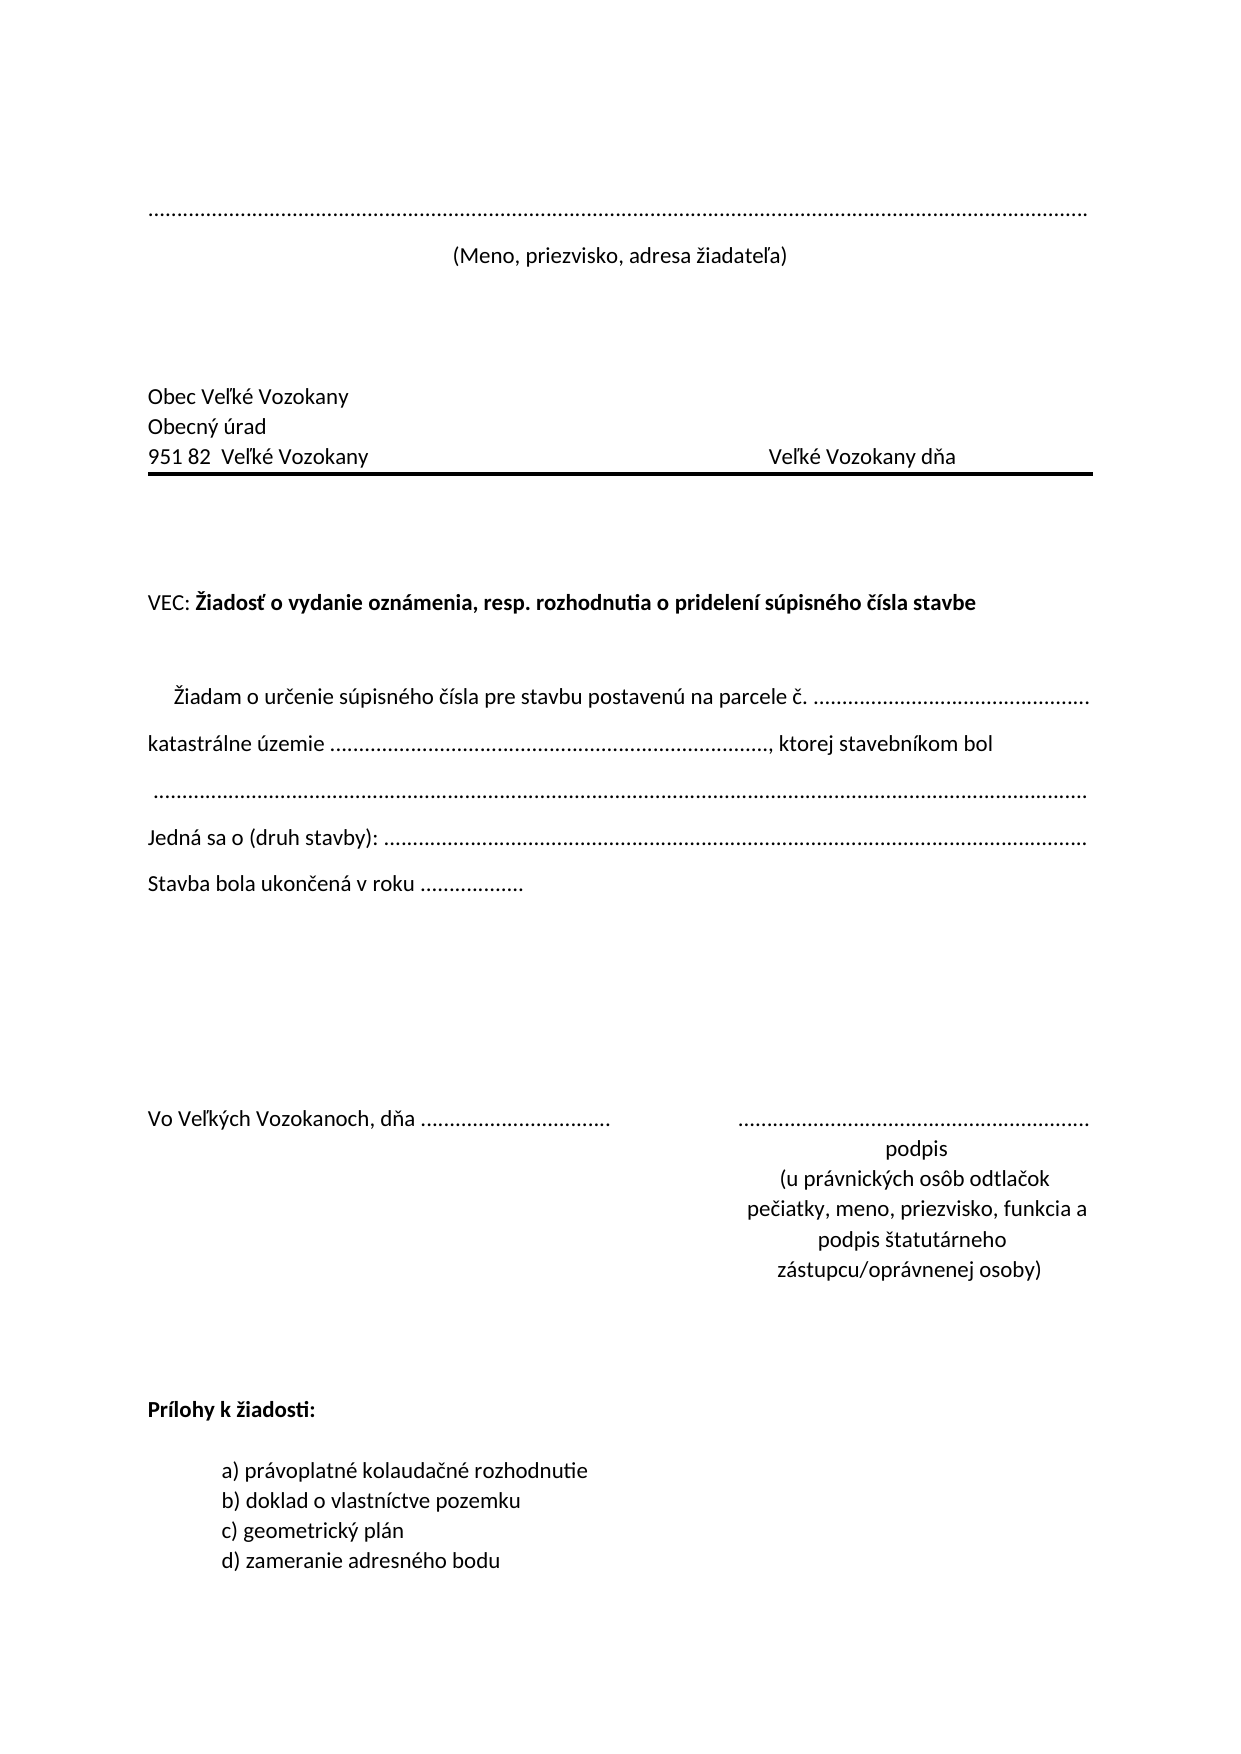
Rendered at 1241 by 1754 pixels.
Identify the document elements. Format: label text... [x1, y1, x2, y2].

text pečiatky, meno, priezvisko, funkcia a [148, 1194, 1093, 1222]
text ................................................................................................................................................................... [148, 194, 1093, 222]
text zástupcu/oprávnenej osoby) [148, 1255, 1093, 1283]
text podpis [148, 1134, 1093, 1162]
text a) právoplatné kolaudačné rozhodnutie [148, 1456, 1093, 1484]
text .................................................................................................................................................................. [148, 776, 1093, 804]
text 951 82 Veľké Vozokany Veľké Vozokany dňa [148, 442, 1093, 472]
text Jedná sa o (druh stavby): .......................................................................................................................... [148, 823, 1093, 851]
text katastrálne územie ............................................................................, ktorej stavebníkom bol [148, 729, 1093, 757]
text Vo Veľkých Vozokanoch, dňa ................................. ............................................................. [148, 1104, 1093, 1132]
text b) doklad o vlastníctve pozemku [148, 1486, 1093, 1514]
text podpis štatutárneho [148, 1225, 1093, 1253]
text (u právnických osôb odtlačok [148, 1164, 1093, 1192]
text Prílohy k žiadosti: [148, 1396, 1093, 1423]
text (Meno, priezvisko, adresa žiadateľa) [148, 241, 1093, 269]
text Žiadam o určenie súpisného čísla pre stavbu postavenú na parcele č. ................................................ [148, 682, 1093, 710]
text Obecný úrad [148, 412, 1093, 440]
text Stavba bola ukončená v roku .................. [148, 869, 1093, 897]
text d) zameranie adresného bodu [148, 1547, 1093, 1574]
text c) geometrický plán [148, 1516, 1093, 1544]
text VEC: Žiadosť o vydanie oznámenia, resp. rozhodnutia o pridelení súpisného čísla stavbe [148, 588, 1093, 616]
text Obec Veľké Vozokany [148, 382, 1093, 410]
